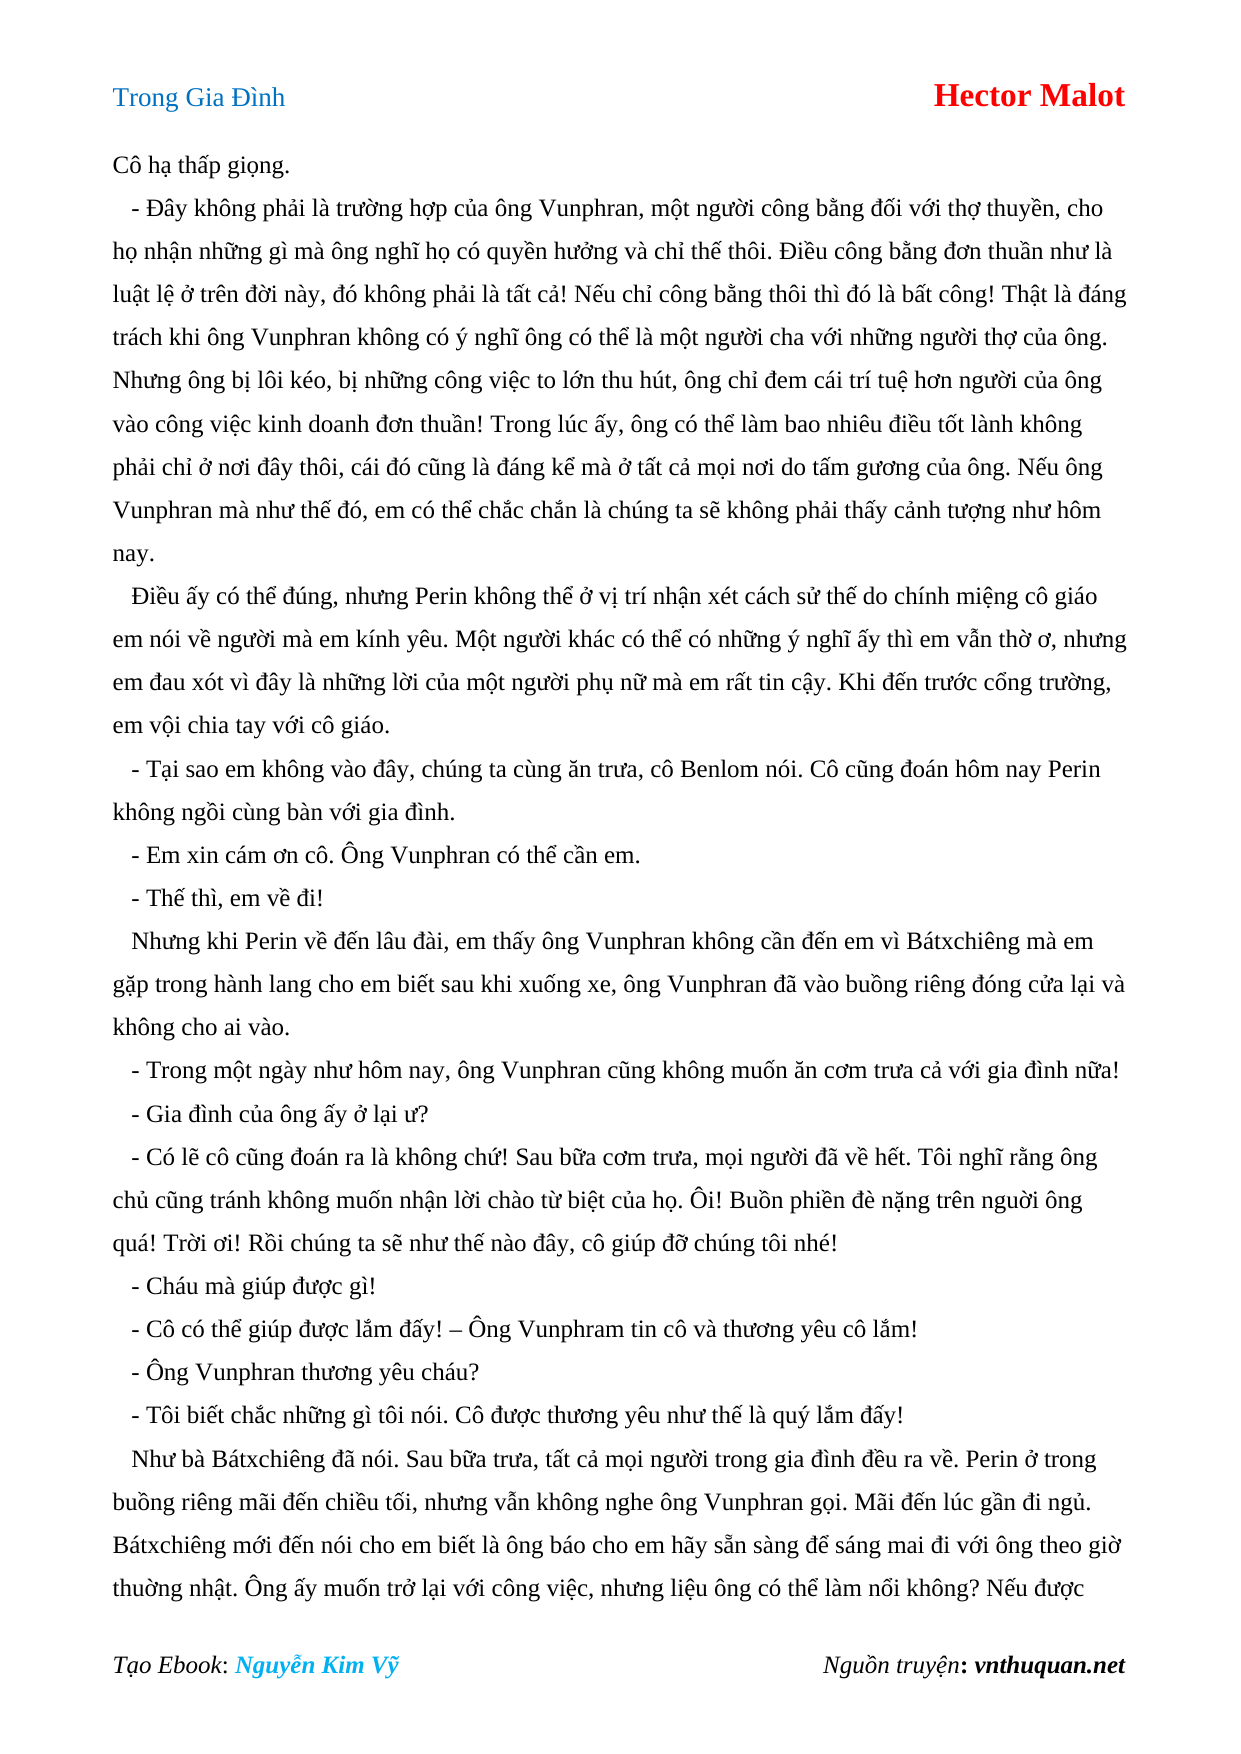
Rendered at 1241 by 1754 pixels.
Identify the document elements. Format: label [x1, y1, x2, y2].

text [112, 150, 1128, 1602]
